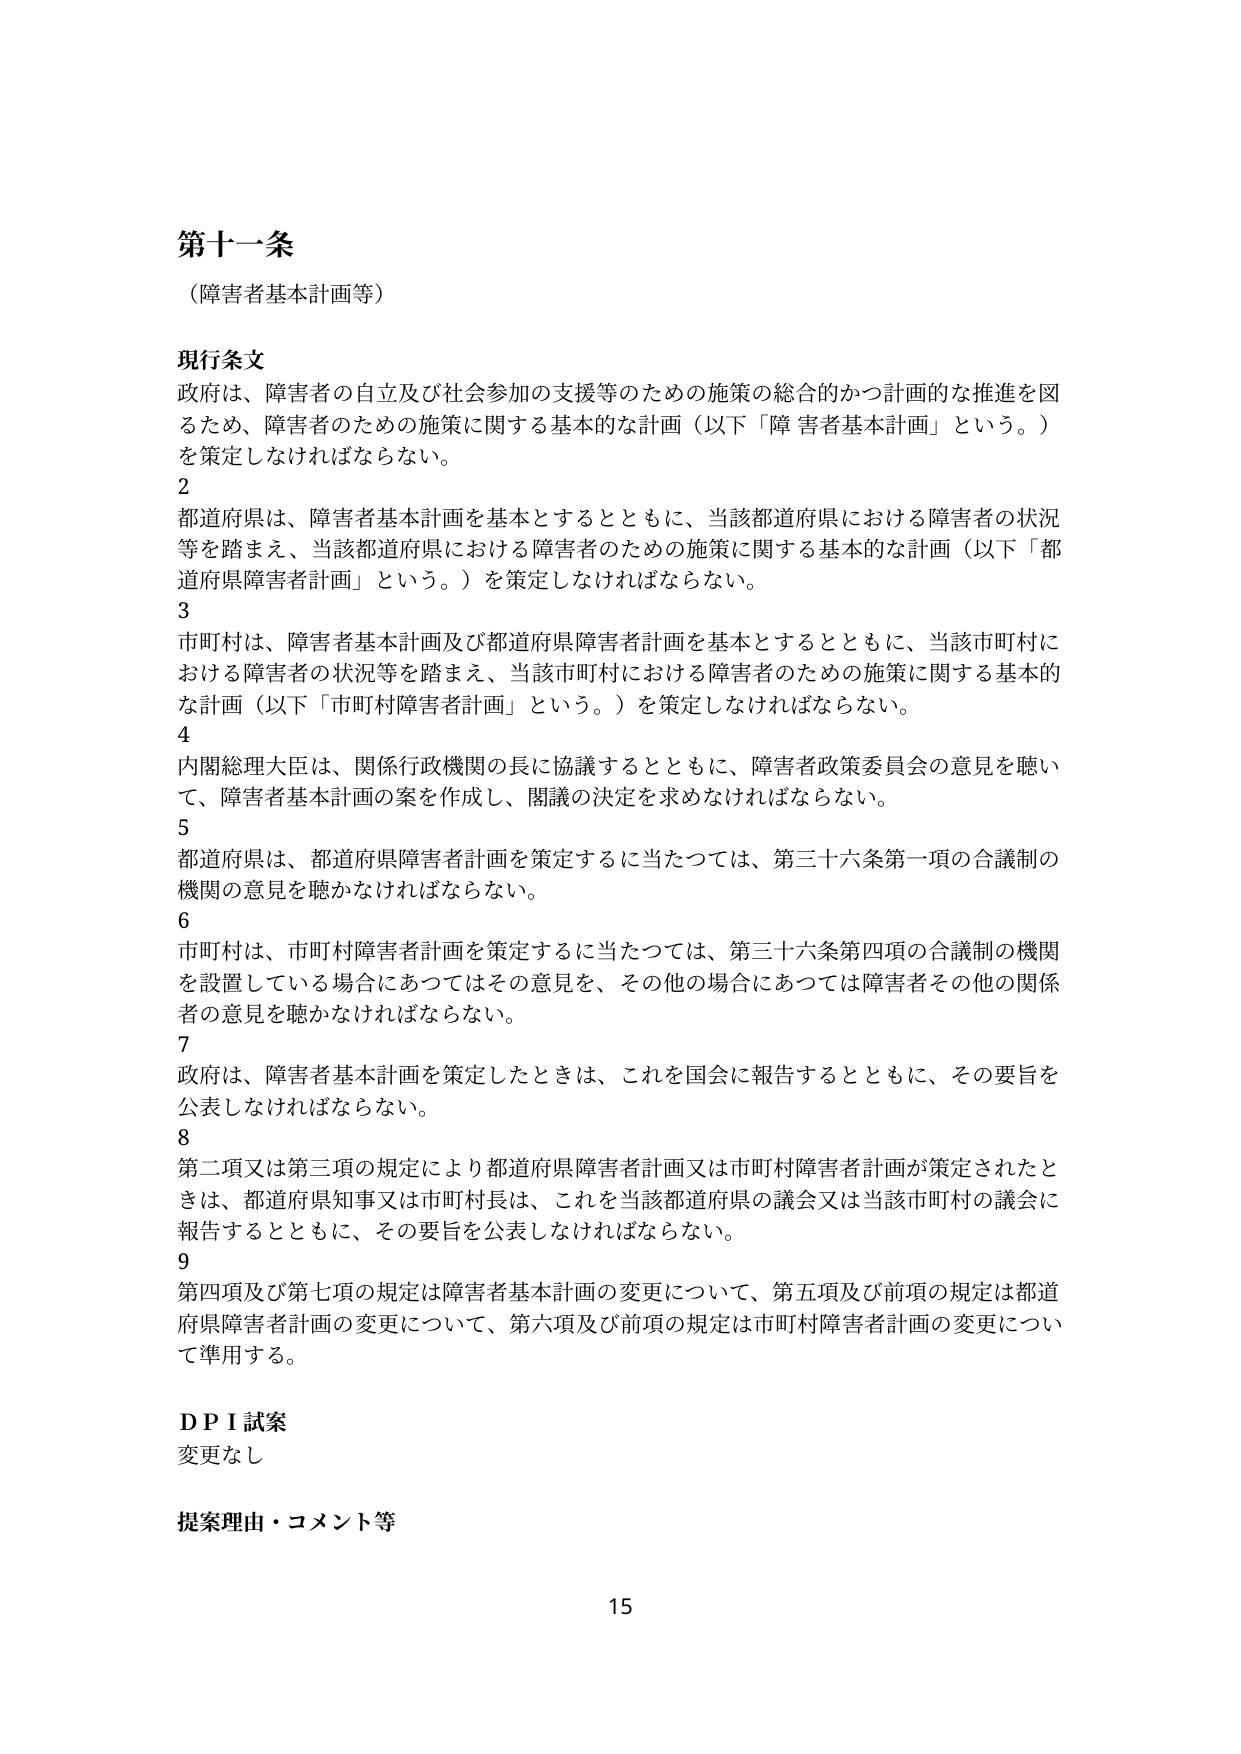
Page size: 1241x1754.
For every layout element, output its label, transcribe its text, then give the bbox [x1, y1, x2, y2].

text 都道府県は、障害者基本計画を基本とするとともに、当該都道府県における障害者の状況等を踏まえ、当該都道府県における障害者のための施策に関する基本的な計画（以下「都道府県障害者計画」という。）を策定しなければならない。 [177, 501, 1063, 595]
text 6 [177, 905, 1063, 934]
text 現行条文 [177, 342, 1063, 377]
text 市町村は、市町村障害者計画を策定するに当たつては、第三十六条第四項の合議制の機関を設置している場合にあつてはその意見を、その他の場合にあつては障害者その他の関係者の意見を聴かなければならない。 [177, 934, 1063, 1029]
text 市町村は、障害者基本計画及び都道府県障害者計画を基本とするとともに、当該市町村における障害者の状況等を踏まえ、当該市町村における障害者のための施策に関する基本的な計画（以下「市町村障害者計画」という。）を策定しなければならない。 [177, 625, 1063, 719]
text 4 [177, 719, 1063, 749]
text （障害者基本計画等） [177, 277, 1063, 308]
text 都道府県は、都道府県障害者計画を策定するに当たつては、第三十六条第一項の合議制の機関の意見を聴かなければならない。 [177, 842, 1063, 905]
text 2 [177, 471, 1063, 501]
text 7 [177, 1029, 1063, 1059]
text 第十一条 [177, 208, 1063, 277]
text 5 [177, 812, 1063, 842]
text 提案理由・コメント等 [177, 1504, 1063, 1538]
text 政府は、障害者の自立及び社会参加の支援等のための施策の総合的かつ計画的な推進を図るため、障害者のための施策に関する基本的な計画（以下「障 害者基本計画」という。）を策定しなければならない。 [177, 377, 1063, 471]
text ＤＰＩ試案 [177, 1404, 1063, 1438]
text 政府は、障害者基本計画を策定したときは、これを国会に報告するとともに、その要旨を公表しなければならない。 [177, 1059, 1063, 1122]
text 9 [177, 1246, 1063, 1276]
text 第四項及び第七項の規定は障害者基本計画の変更について、第五項及び前項の規定は都道府県障害者計画の変更について、第六項及び前項の規定は市町村障害者計画の変更について準用する。 [177, 1276, 1063, 1370]
text 変更なし [177, 1438, 1063, 1470]
text 第二項又は第三項の規定により都道府県障害者計画又は市町村障害者計画が策定されたときは、都道府県知事又は市町村長は、これを当該都道府県の議会又は当該市町村の議会に報告するとともに、その要旨を公表しなければならない。 [177, 1151, 1063, 1246]
text 内閣総理大臣は、関係行政機関の長に協議するとともに、障害者政策委員会の意見を聴いて、障害者基本計画の案を作成し、閣議の決定を求めなければならない。 [177, 749, 1063, 812]
text 3 [177, 595, 1063, 625]
text 8 [177, 1122, 1063, 1151]
